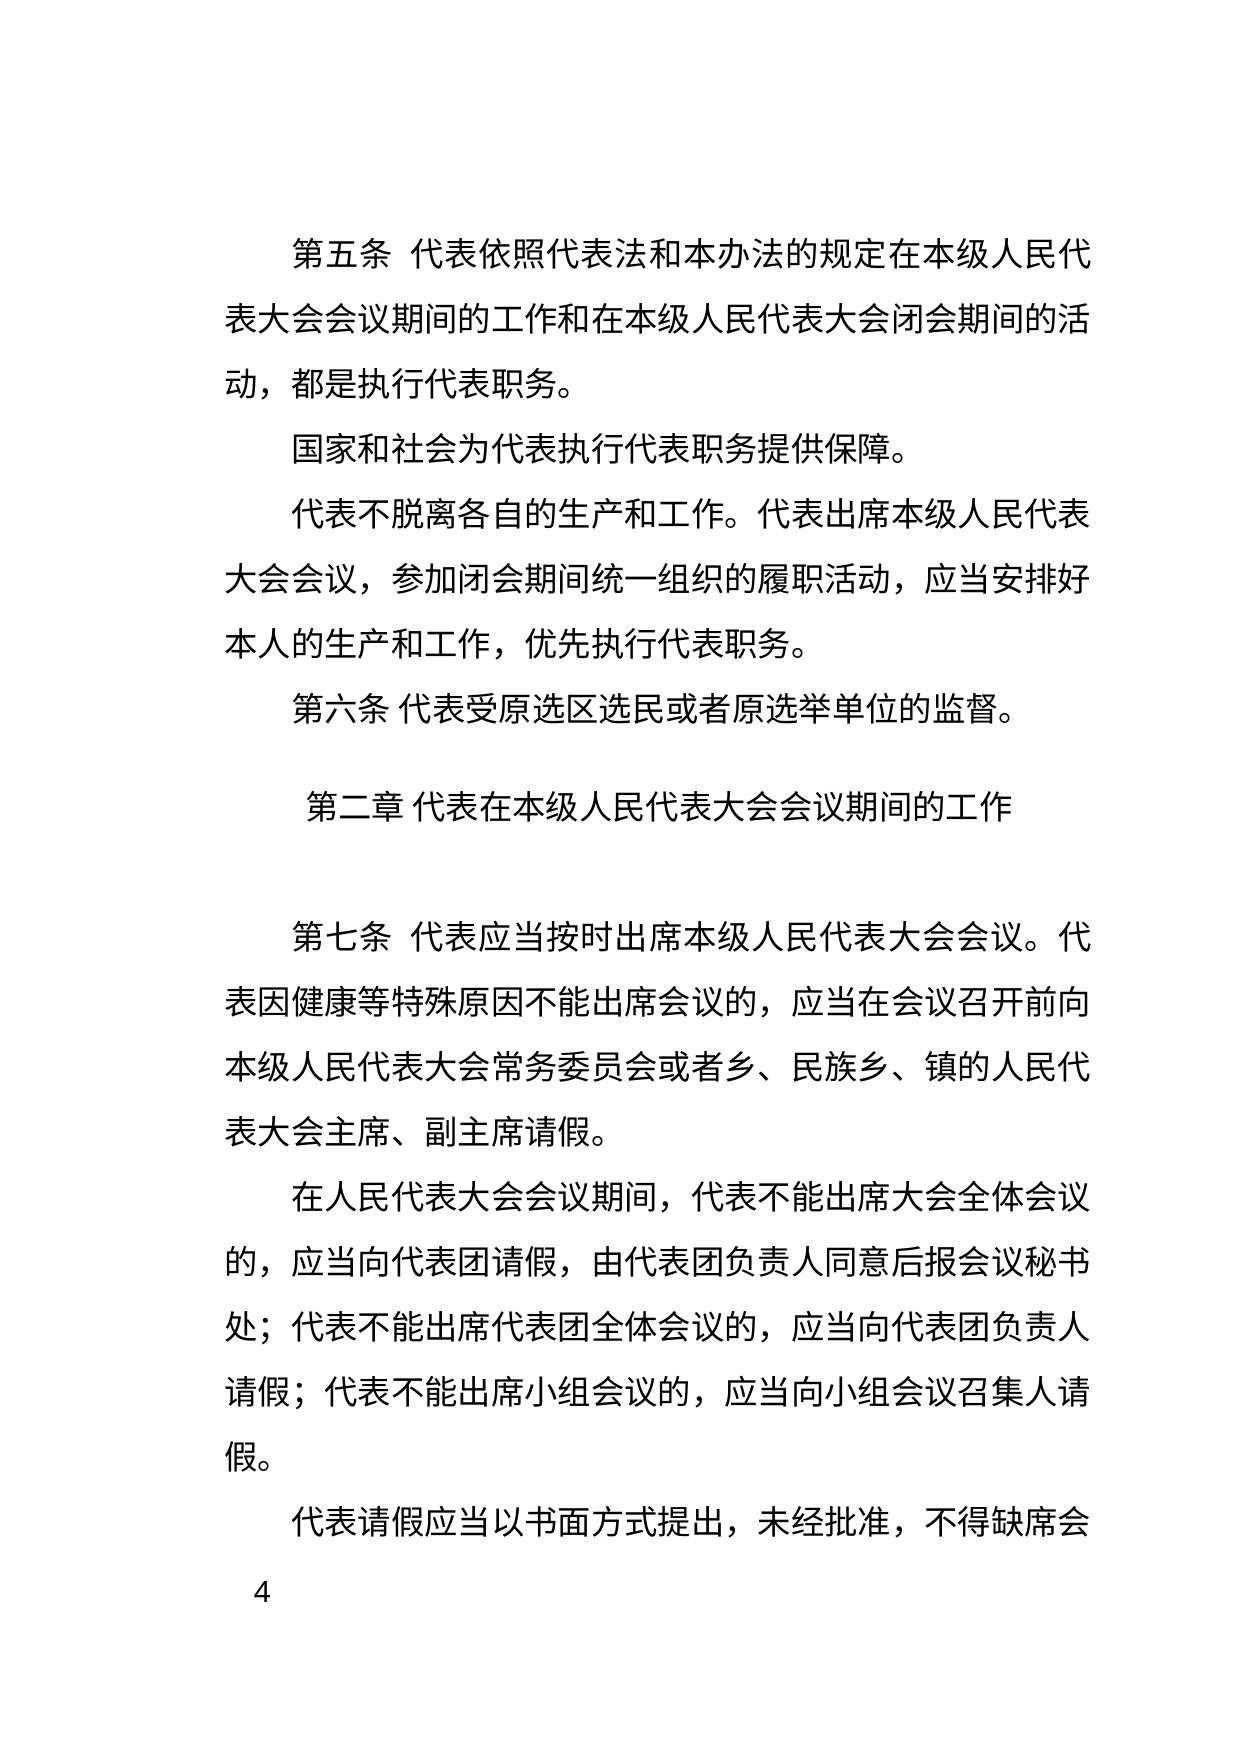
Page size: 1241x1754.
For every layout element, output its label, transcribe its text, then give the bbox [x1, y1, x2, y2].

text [224, 1487, 1093, 1552]
text 代表不脱离各自的生产和工作。代表出席本级人民代表大会会议，参加闭会期间统一组织的履职活动，应当安排好本人的生产和工作，优先执行代表职务。 [224, 479, 1093, 674]
text 第二章 代表在本级人民代表大会会议期间的工作 [224, 772, 1093, 837]
text 国家和社会为代表执行代表职务提供保障。 [224, 414, 1093, 479]
text 第七条 代表应当按时出席本级人民代表大会会议。代表因健康等特殊原因不能出席会议的，应当在会议召开前向本级人民代表大会常务委员会或者乡、民族乡、镇的人民代表大会主席、副主席请假。 [224, 902, 1093, 1162]
text 在人民代表大会会议期间，代表不能出席大会全体会议的，应当向代表团请假，由代表团负责人同意后报会议秘书处；代表不能出席代表团全体会议的，应当向代表团负责人请假；代表不能出席小组会议的，应当向小组会议召集人请假。 [224, 1162, 1093, 1487]
text 第六条 代表受原选区选民或者原选举单位的监督。 [224, 674, 1093, 739]
text 第五条 代表依照代表法和本办法的规定在本级人民代表大会会议期间的工作和在本级人民代表大会闭会期间的活动，都是执行代表职务。 [224, 219, 1093, 414]
